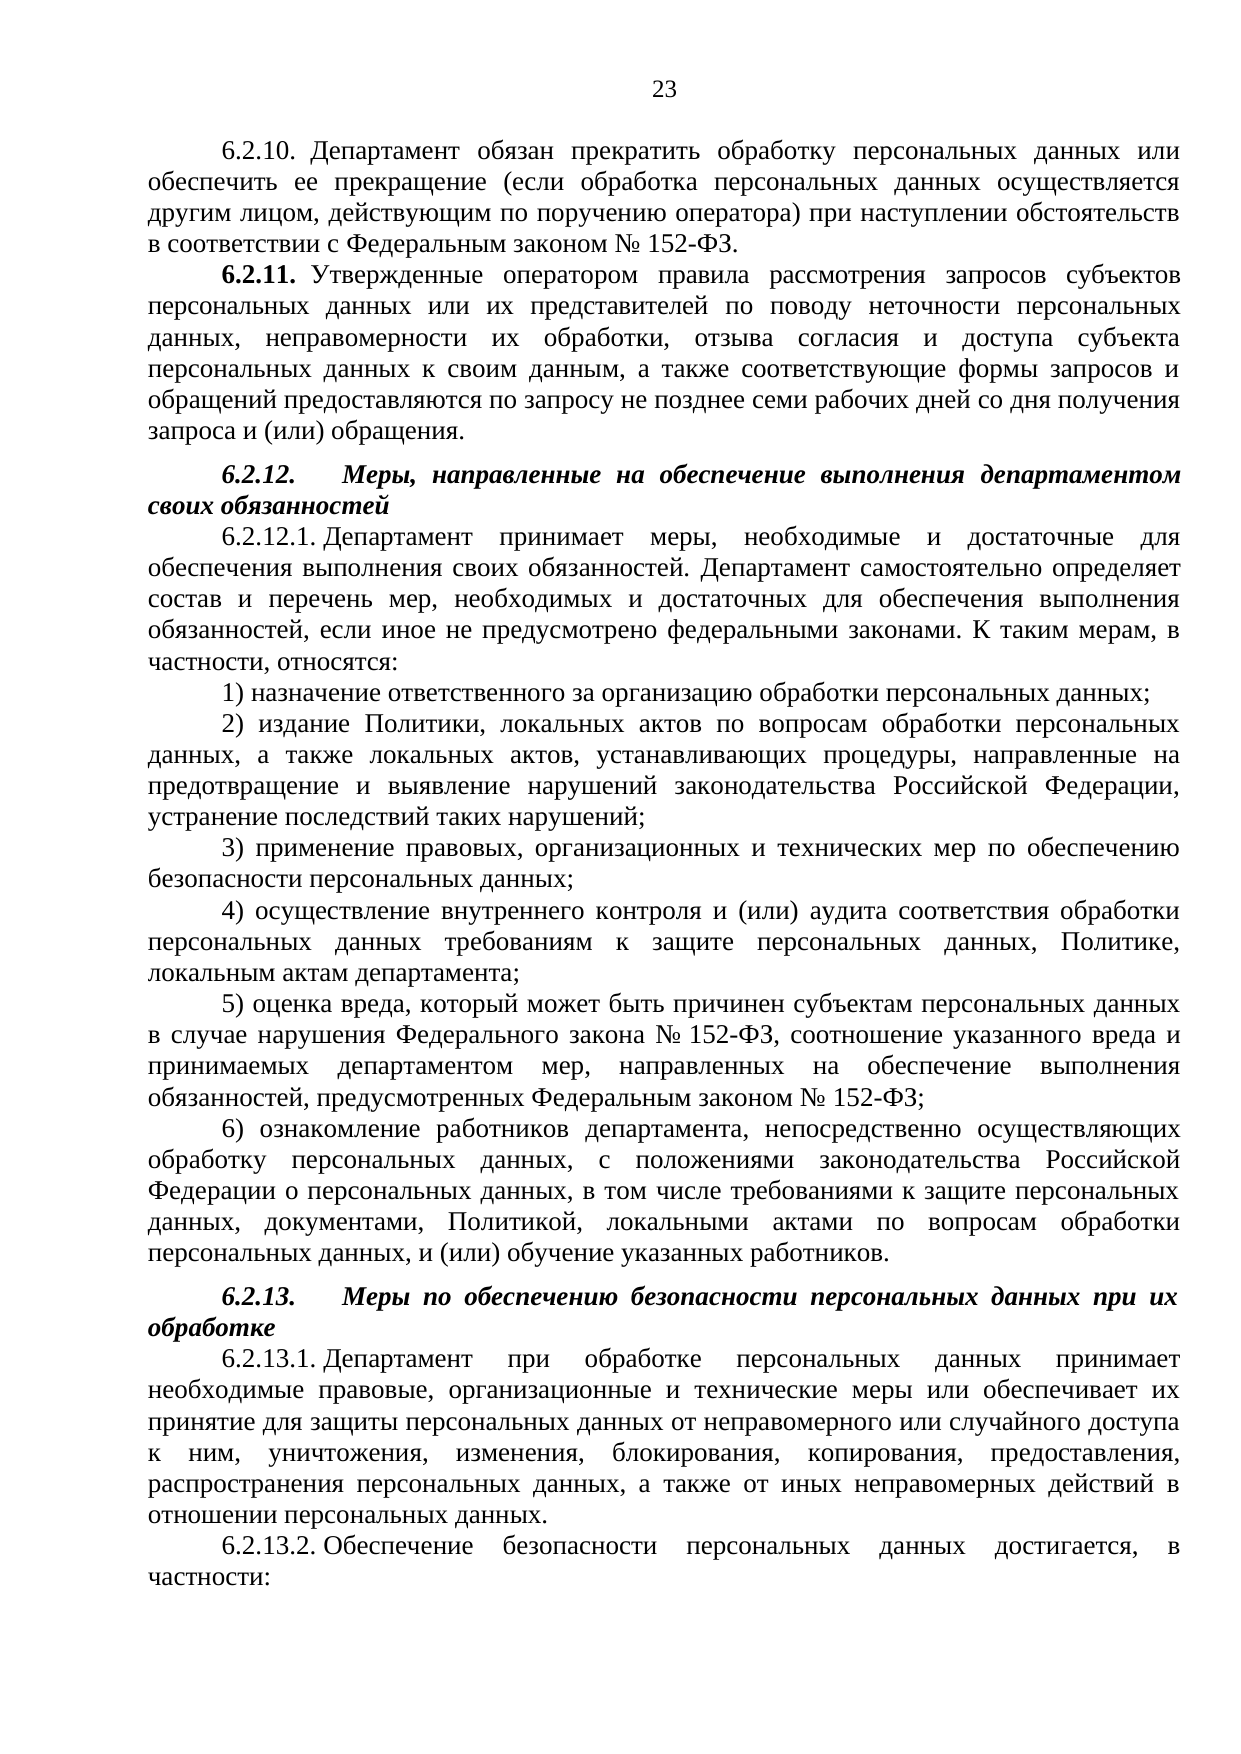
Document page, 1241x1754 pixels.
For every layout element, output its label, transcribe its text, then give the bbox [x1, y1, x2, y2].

text Утвержденные оператором правила рассмотрения запросов субъектов персональных данных или их представителей по поводу неточности персональных данных, неправомерности их обработки, отзыва согласия и доступа субъекта персональных данных к своим данным, а также соответствующие формы запросов и обращений предоставляются по запросу не позднее семи рабочих дней со дня получения запроса и (или) обращения. [148, 258, 1181, 445]
text Департамент при обработке персональных данных принимает необходимые правовые, организационные и технические меры или обеспечивает их принятие для защиты персональных данных от неправомерного или случайного доступа к ним, уничтожения, изменения, блокирования, копирования, предоставления, распространения персональных данных, а также от иных неправомерных действий в отношении персональных данных. [148, 1342, 1181, 1529]
text Департамент принимает меры, необходимые и достаточные для обеспечения выполнения своих обязанностей. Департамент самостоятельно определяет состав и перечень мер, необходимых и достаточных для обеспечения выполнения обязанностей, если иное не предусмотрено федеральными законами. К таким мерам, в частности, относятся: [148, 520, 1181, 676]
text Департамент обязан прекратить обработку персональных данных или обеспечить ее прекращение (если обработка персональных данных осуществляется другим лицом, действующим по поручению оператора) при наступлении обстоятельств в соответствии с Федеральным законом № 152-ФЗ. [148, 134, 1181, 258]
text 2) издание Политики, локальных актов по вопросам обработки персональных данных, а также локальных актов, устанавливающих процедуры, направленные на предотвращение и выявление нарушений законодательства Российской Федерации, устранение последствий таких нарушений; [148, 707, 1181, 831]
text 1) назначение ответственного за организацию обработки персональных данных; [148, 676, 1181, 707]
text 3) применение правовых, организационных и технических мер по обеспечению безопасности персональных данных; [148, 831, 1181, 894]
list Меры, направленные на обеспечение выполнения департаментом своих обязанностей [148, 458, 1181, 520]
text 6) ознакомление работников департамента, непосредственно осуществляющих обработку персональных данных, с положениями законодательства Российской Федерации о персональных данных, в том числе требованиями к защите персональных данных, документами, Политикой, локальными актами по вопросам обработки персональных данных, и (или) обучение указанных работников. [148, 1112, 1181, 1267]
list Меры по обеспечению безопасности персональных данных при их обработке [148, 1280, 1181, 1342]
text Обеспечение безопасности персональных данных достигается, в частности: [148, 1529, 1181, 1591]
text 4) осуществление внутреннего контроля и (или) аудита соответствия обработки персональных данных требованиям к защите персональных данных, Политике, локальным актам департамента; [148, 894, 1181, 987]
text 5) оценка вреда, который может быть причинен субъектам персональных данных в случае нарушения Федерального закона № 152-ФЗ, соотношение указанного вреда и принимаемых департаментом мер, направленных на обеспечение выполнения обязанностей, предусмотренных Федеральным законом № 152-ФЗ; [148, 987, 1181, 1112]
